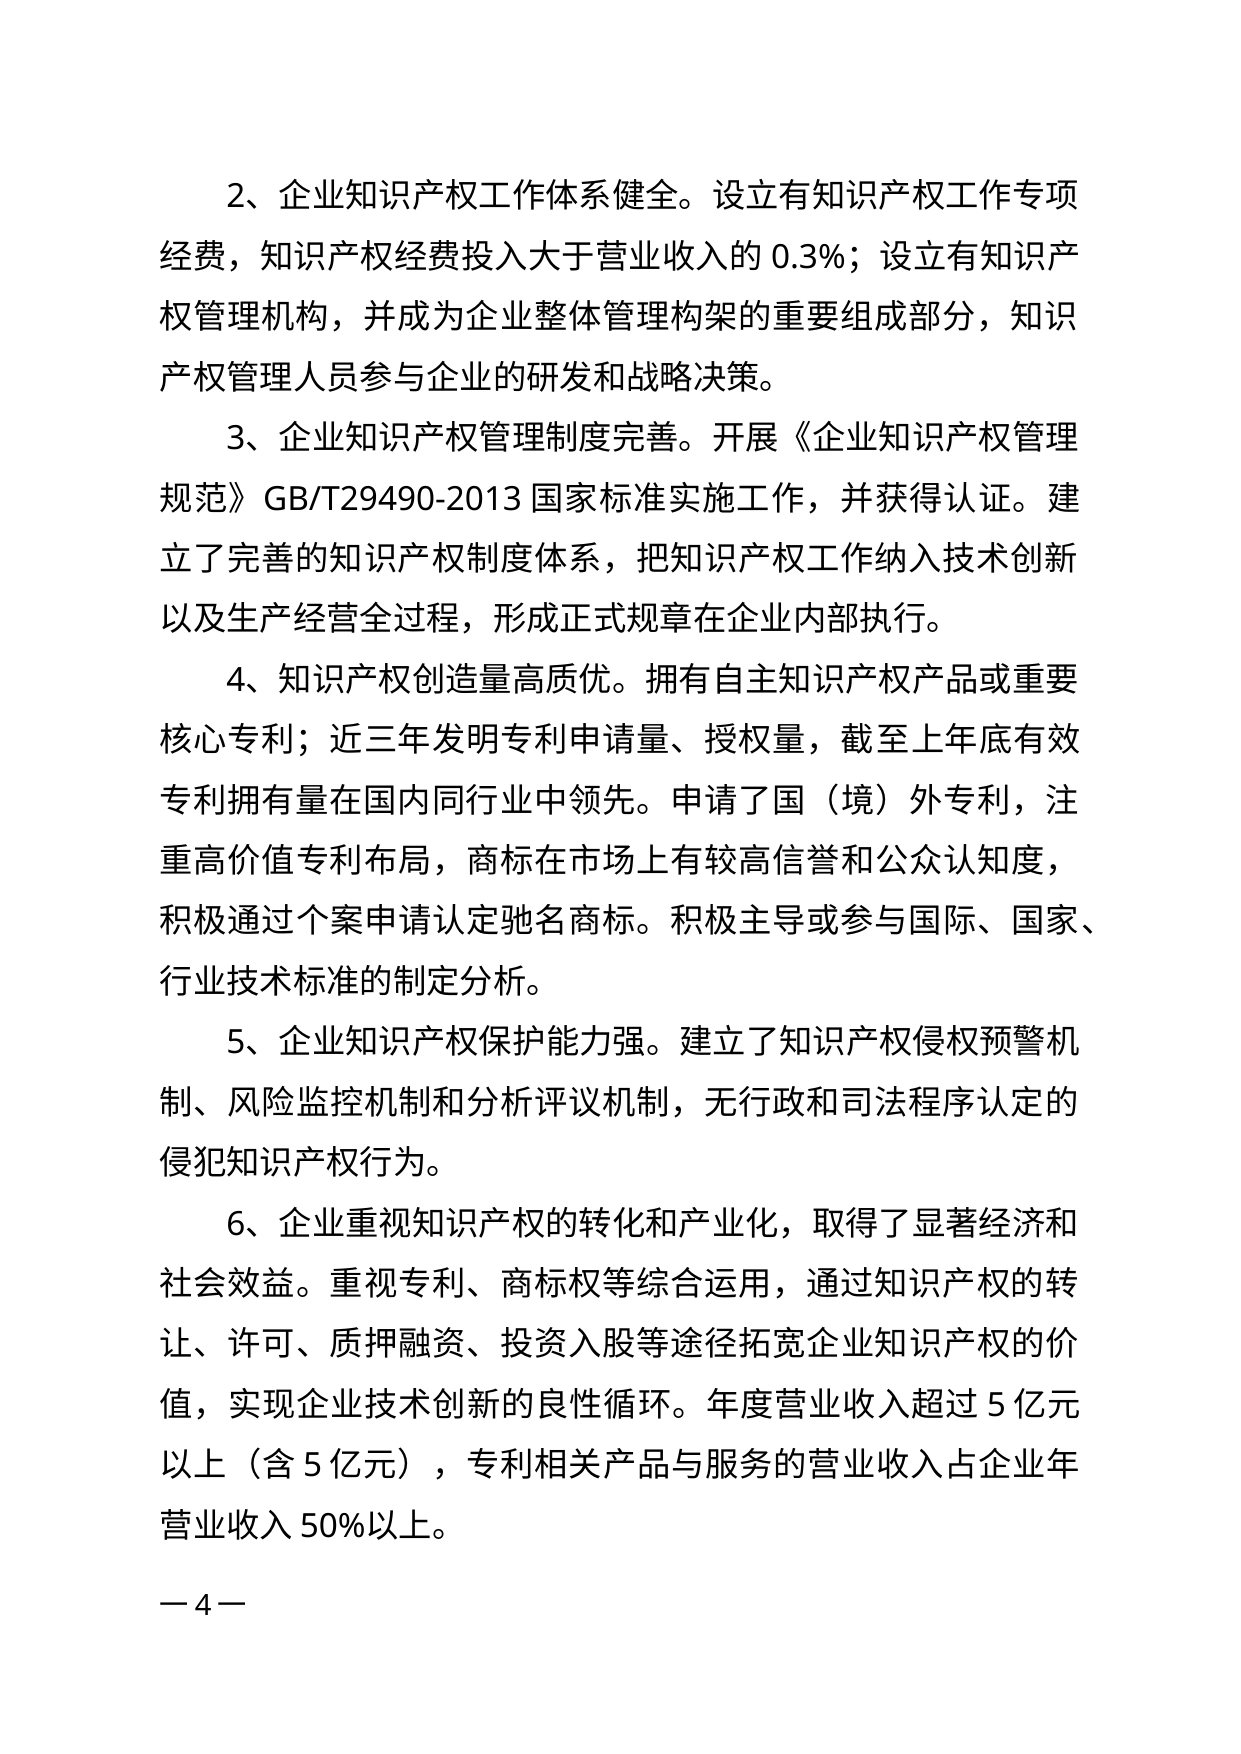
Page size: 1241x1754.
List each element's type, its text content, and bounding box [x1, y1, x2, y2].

text 3、企业知识产权管理制度完善。开展《企业知识产权管理规范》GB/T29490-2013国家标准实施工作，并获得认证。建立了完善的知识产权制度体系，把知识产权工作纳入技术创新以及生产经营全过程，形成正式规章在企业内部执行。 [159, 401, 1081, 643]
text 5、企业知识产权保护能力强。建立了知识产权侵权预警机制、风险监控机制和分析评议机制，无行政和司法程序认定的侵犯知识产权行为。 [159, 1005, 1081, 1187]
text 4、知识产权创造量高质优。拥有自主知识产权产品或重要核心专利；近三年发明专利申请量、授权量，截至上年底有效专利拥有量在国内同行业中领先。申请了国（境）外专利，注重高价值专利布局，商标在市场上有较高信誉和公众认知度，积极通过个案申请认定驰名商标。积极主导或参与国际、国家、行业技术标准的制定分析。 [159, 643, 1081, 1005]
text 6、企业重视知识产权的转化和产业化，取得了显著经济和社会效益。重视专利、商标权等综合运用，通过知识产权的转让、许可、质押融资、投资入股等途径拓宽企业知识产权的价值，实现企业技术创新的良性循环。年度营业收入超过5亿元以上（含5亿元），专利相关产品与服务的营业收入占企业年营业收入50%以上。 [159, 1187, 1081, 1549]
text 2、企业知识产权工作体系健全。设立有知识产权工作专项经费，知识产权经费投入大于营业收入的0.3%；设立有知识产权管理机构，并成为企业整体管理构架的重要组成部分，知识产权管理人员参与企业的研发和战略决策。 [159, 159, 1081, 401]
